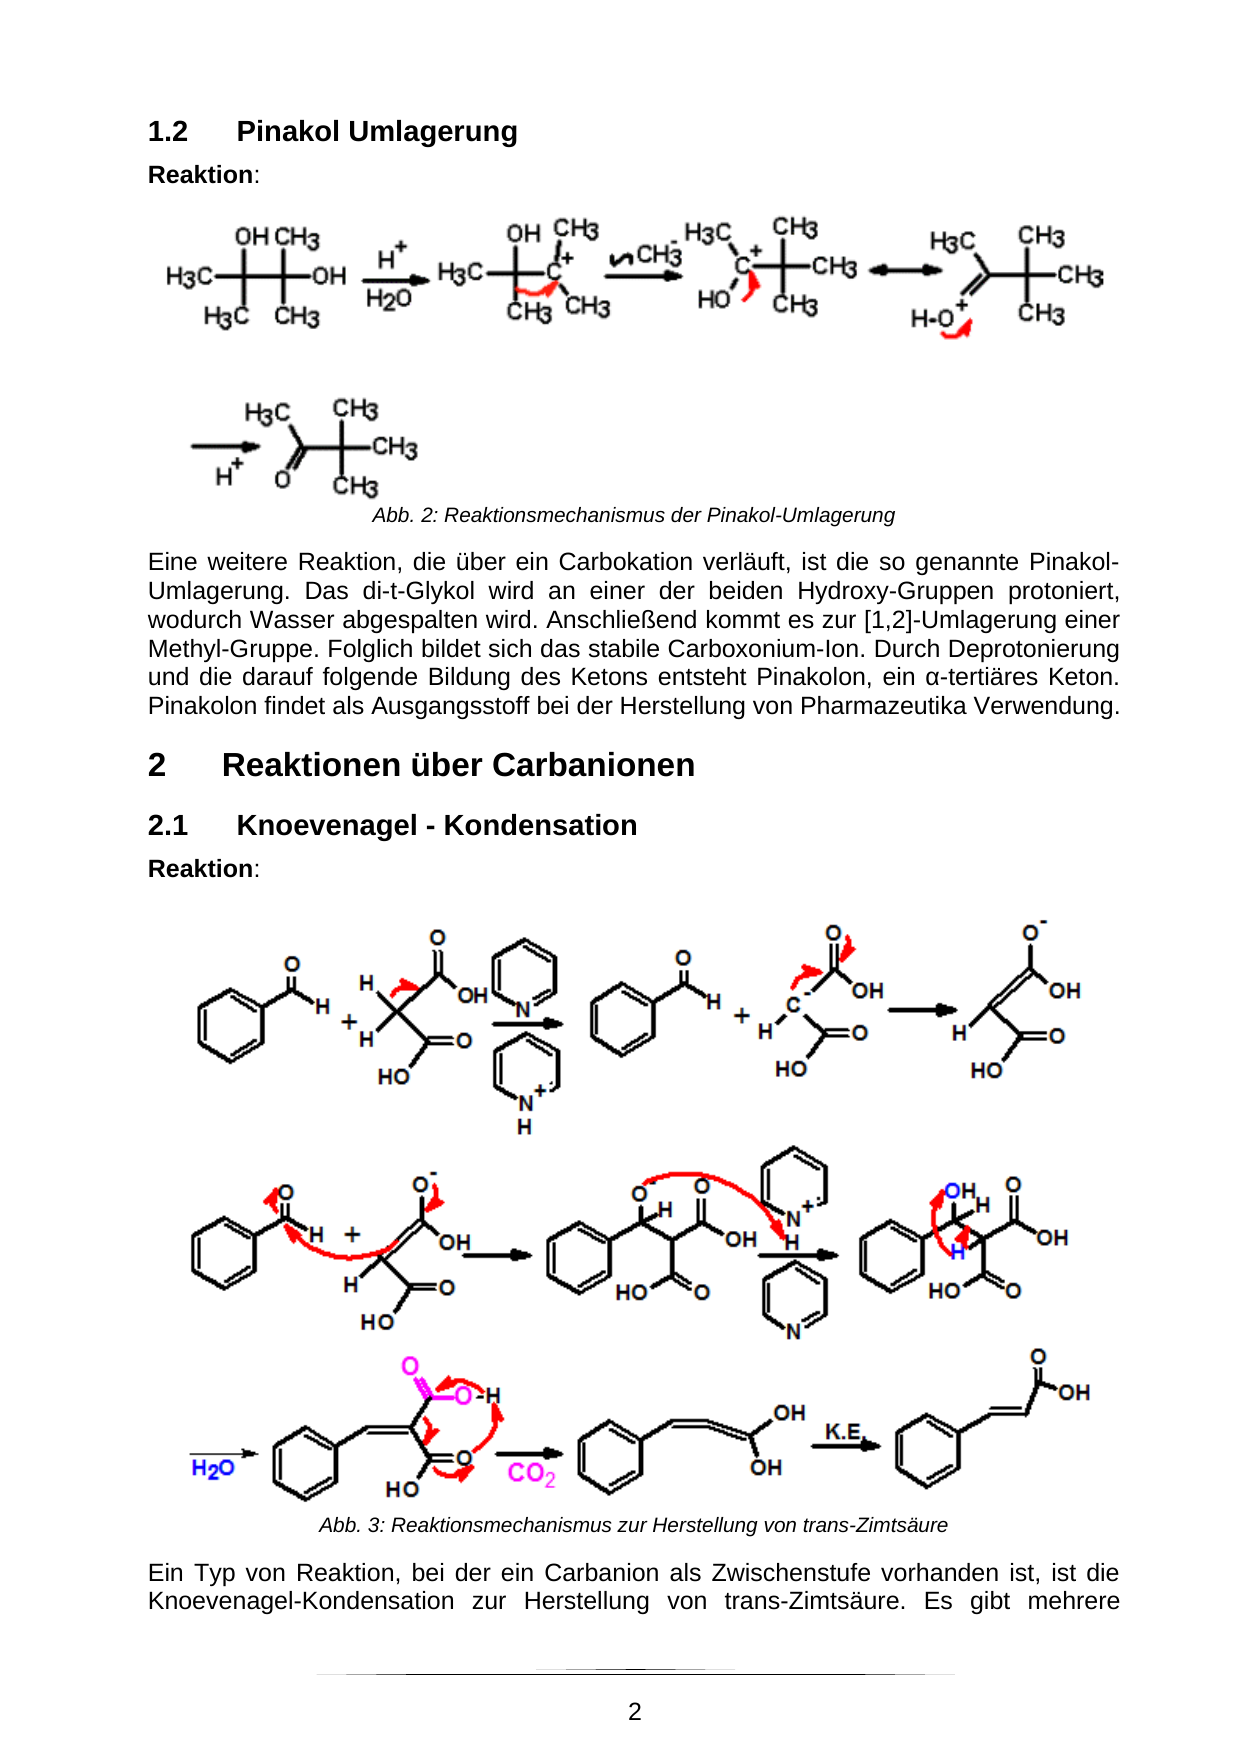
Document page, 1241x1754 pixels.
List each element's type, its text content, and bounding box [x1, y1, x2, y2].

picture [179, 908, 1091, 1513]
subtitle Pinakol Umlagerung [148, 114, 1122, 147]
picture [166, 213, 1104, 503]
text Reaktion: [148, 160, 1122, 188]
subtitle Knoevenagel - Kondensation [148, 808, 1122, 842]
text Abb. 2: Reaktionsmechanismus der Pinakol-Umlagerung [148, 503, 1122, 527]
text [148, 1558, 1122, 1615]
text Eine weitere Reaktion, die über ein Carbokation verläuft, ist die so genannte Pinakol-Umlagerung. Das di-t-Glykol wird an einer der beiden Hydroxy-Gruppen protoniert, wodurch Wasser abgespalten wird. Anschließend kommt es zur [1,2]-Umlagerung einer Methyl-Gruppe. Folglich bildet sich das stabile Carboxonium-Ion. Durch Deprotonierung und die darauf folgende Bildung des Ketons entsteht Pinakolon, ein α-tertiäres Keton. Pinakolon findet als Ausgangsstoff bei der Herstellung von Pharmazeutika Verwendung. [148, 547, 1122, 720]
text Abb. 3: Reaktionsmechanismus zur Herstellung von trans-Zimtsäure [148, 1513, 1122, 1537]
text Reaktion: [148, 854, 1122, 883]
subtitle Reaktionen über Carbanionen [148, 745, 1122, 783]
